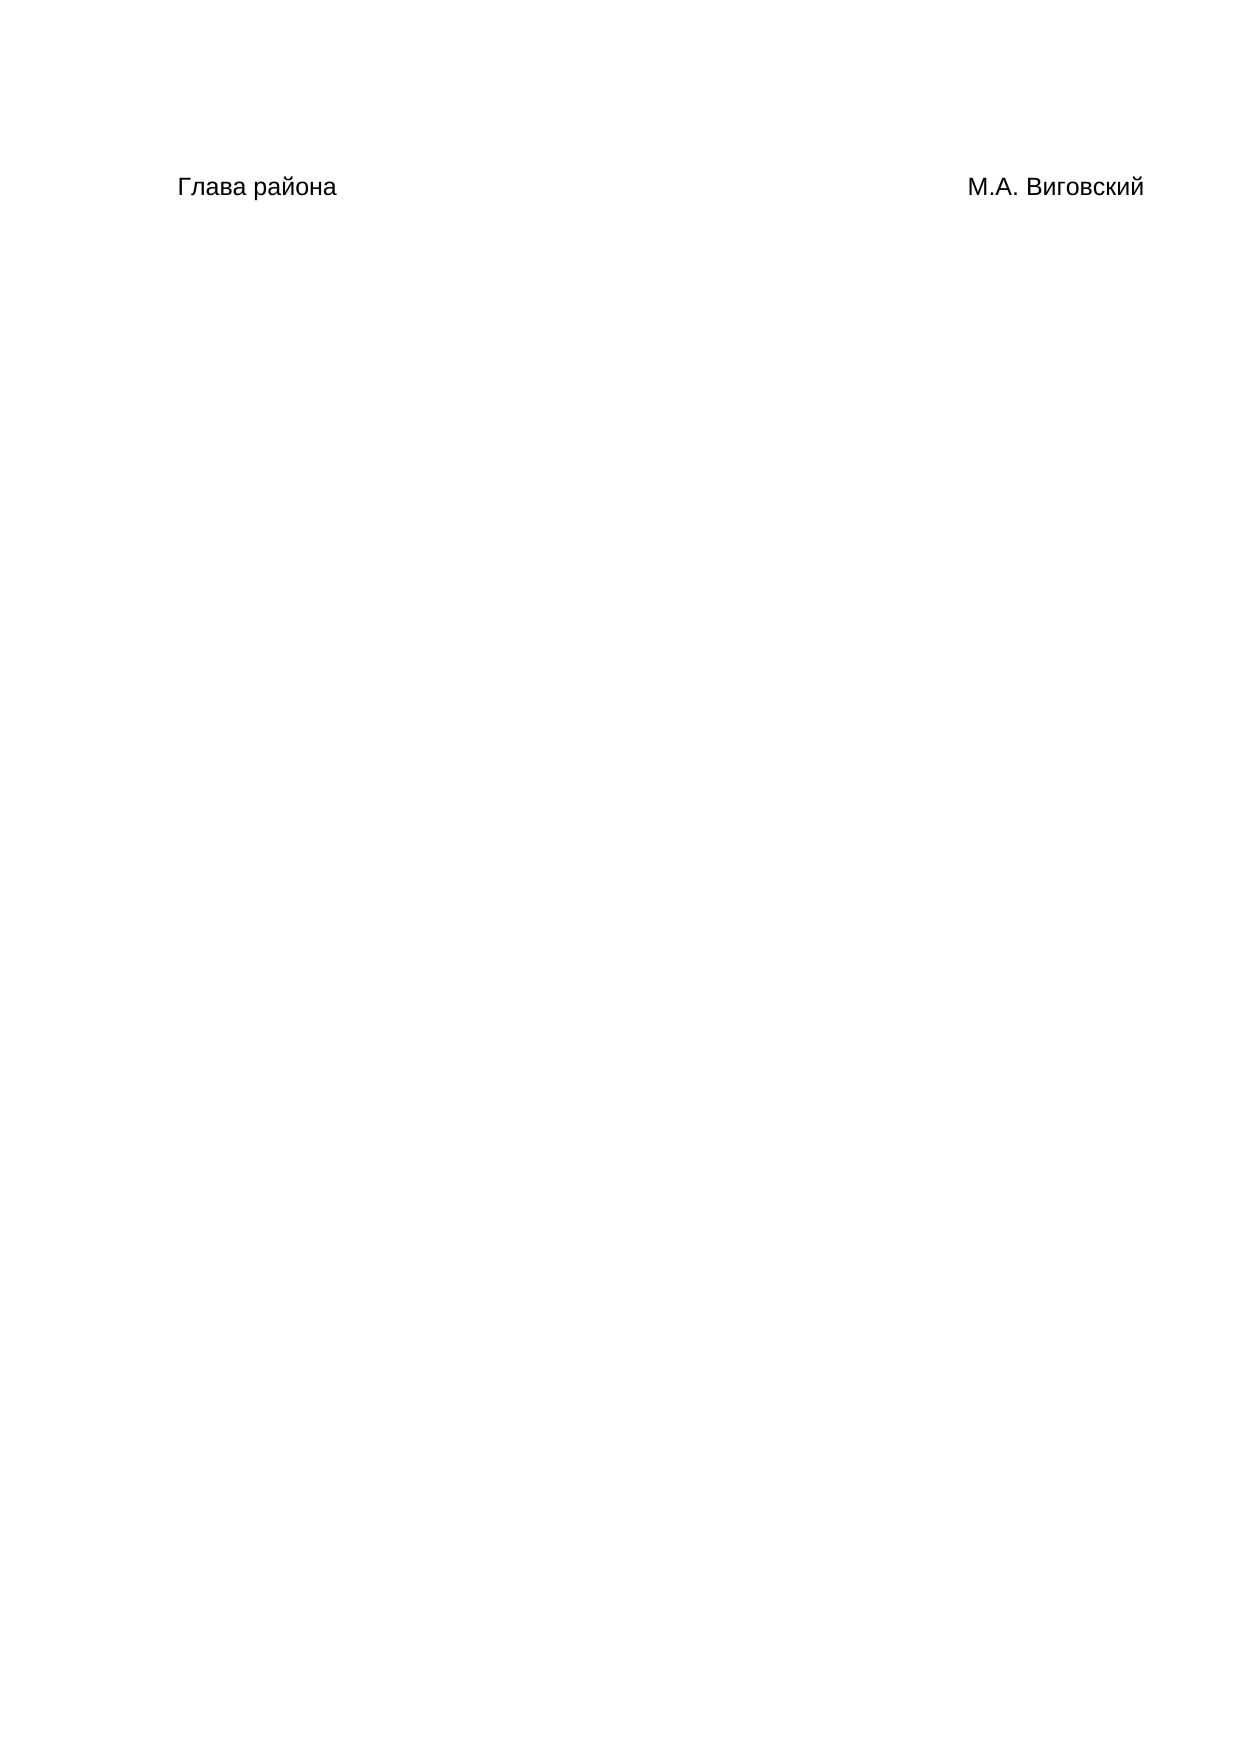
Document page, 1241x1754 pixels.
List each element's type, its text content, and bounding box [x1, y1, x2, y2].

text Глава района М.А. Виговский [177, 172, 1152, 201]
